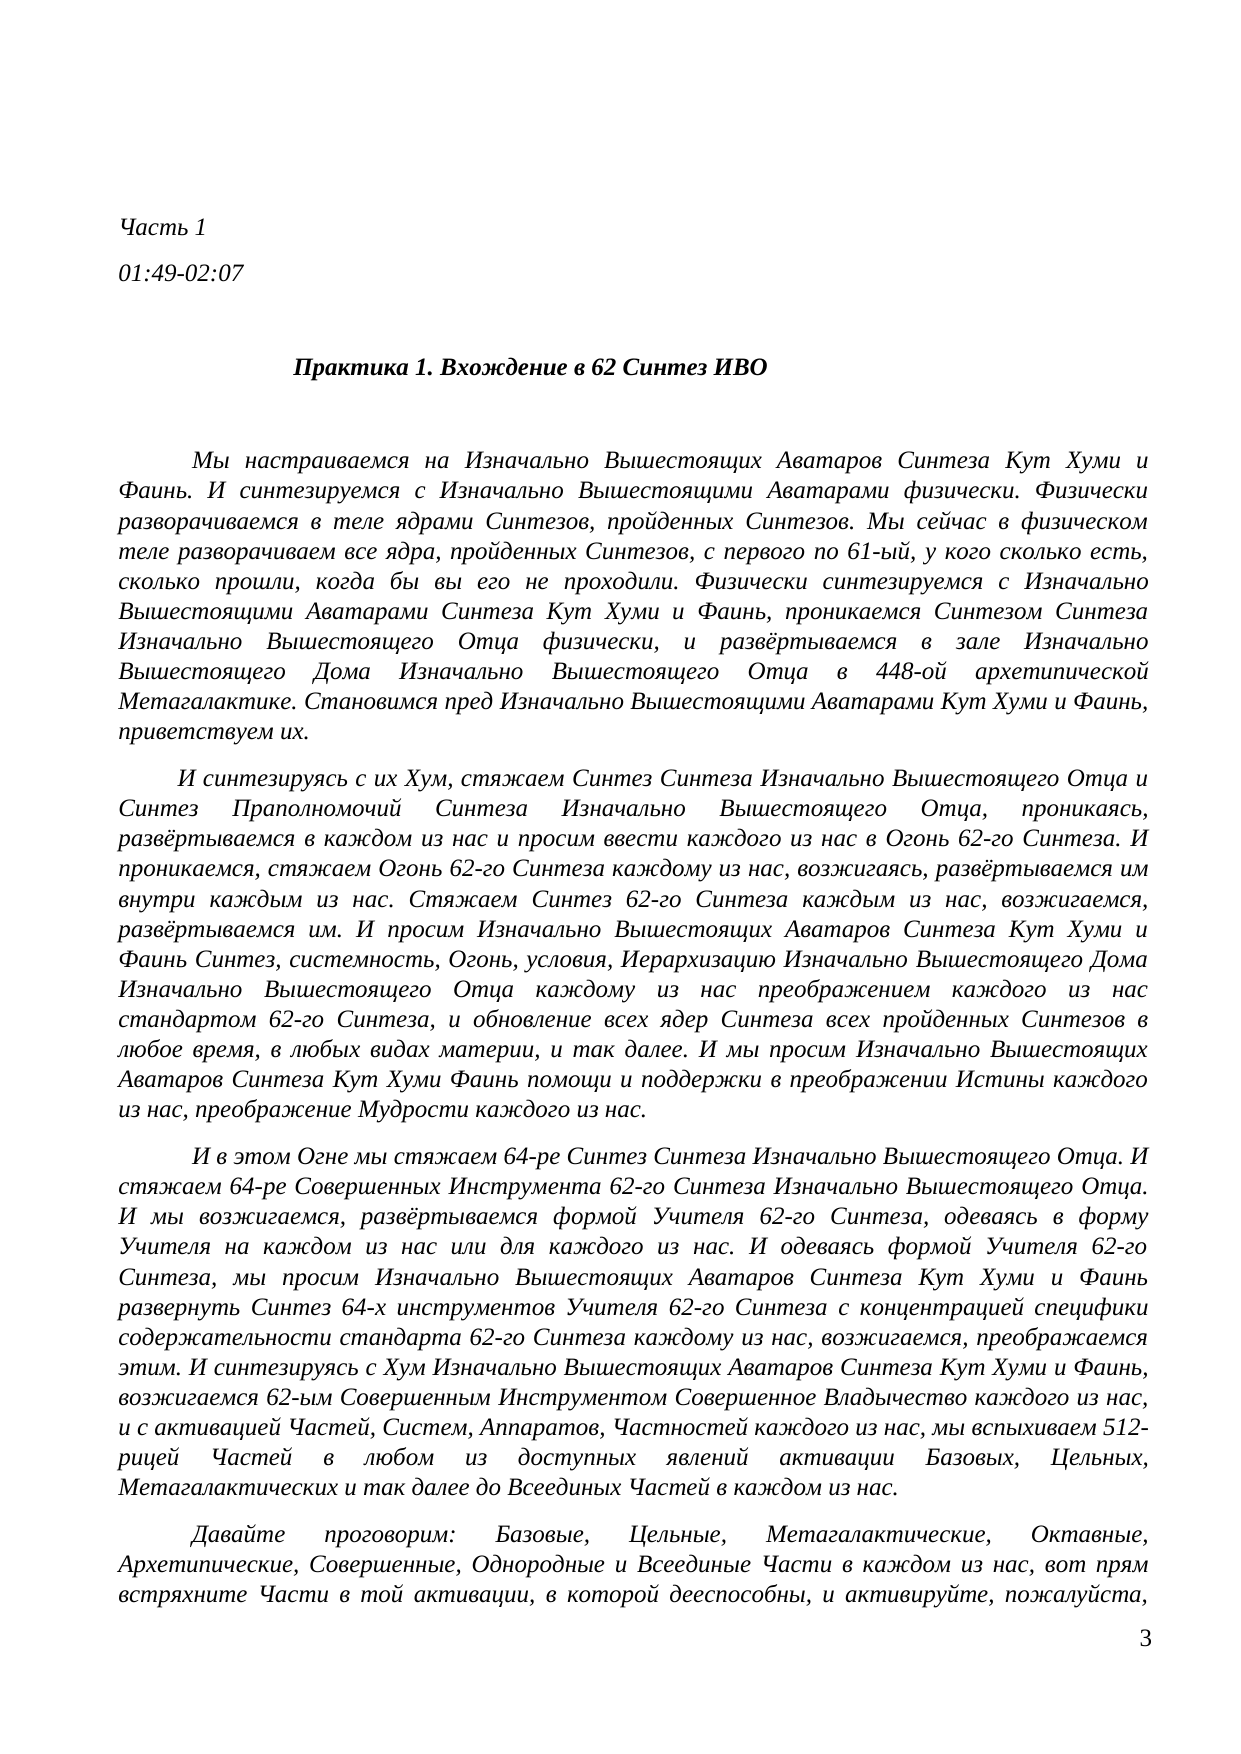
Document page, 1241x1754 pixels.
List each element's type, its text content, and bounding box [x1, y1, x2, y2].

text И в этом Огне мы стяжаем 64-ре Синтез Синтеза Изначально Вышестоящего Отца. И стяжаем 64-ре Совершенных Инструмента 62-го Синтеза Изначально Вышестоящего Отца. И мы возжигаемся, развёртываемся формой Учителя 62-го Синтеза, одеваясь в форму Учителя на каждом из нас или для каждого из нас. И одеваясь формой Учителя 62-го Синтеза, мы просим Изначально Вышестоящих Аватаров Синтеза Кут Хуми и Фаинь развернуть Синтез 64-х инструментов Учителя 62-го Синтеза с концентрацией специфики содержательности стандарта 62-го Синтеза каждому из нас, возжигаемся, преображаемся этим. И синтезируясь с Хум Изначально Вышестоящих Аватаров Синтеза Кут Хуми и Фаинь, возжигаемся 62-ым Совершенным Инструментом Совершенное Владычество каждого из нас, и с активацией Частей, Систем, Аппаратов, Частностей каждого из нас, мы вспыхиваем 512-рицей Частей в любом из доступных явлений активации Базовых, Цельных, Метагалактических и так далее до Всеединых Частей в каждом из нас. [118, 1141, 1152, 1501]
text Часть 1 [118, 212, 1152, 240]
text Мы настраиваемся на Изначально Вышестоящих Аватаров Синтеза Кут Хуми и Фаинь. И синтезируемся с Изначально Вышестоящими Аватарами физически. Физически разворачиваемся в теле ядрами Синтезов, пройденных Синтезов. Мы сейчас в физическом теле разворачиваем все ядра, пройденных Синтезов, с первого по 61-ый, у кого сколько есть, сколько прошли, когда бы вы его не проходили. Физически синтезируемся с Изначально Вышестоящими Аватарами Синтеза Кут Хуми и Фаинь, проникаемся Синтезом Синтеза Изначально Вышестоящего Отца физически, и развёртываемся в зале Изначально Вышестоящего Дома Изначально Вышестоящего Отца в 448-ой архетипической Метагалактике. Становимся пред Изначально Вышестоящими Аватарами Кут Хуми и Фаинь, приветствуем их. [118, 446, 1152, 745]
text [118, 1519, 1152, 1608]
text 01:49-02:07 [118, 258, 1152, 287]
text Практика 1. Вхождение в 62 Синтез ИВО [118, 352, 1152, 381]
text И синтезируясь с их Хум, стяжаем Синтез Синтеза Изначально Вышестоящего Отца и Синтез Праполномочий Синтеза Изначально Вышестоящего Отца, проникаясь, развёртываемся в каждом из нас и просим ввести каждого из нас в Огонь 62-го Синтеза. И проникаемся, стяжаем Огонь 62-го Синтеза каждому из нас, возжигаясь, развёртываемся им внутри каждым из нас. Стяжаем Синтез 62-го Синтеза каждым из нас, возжигаемся, развёртываемся им. И просим Изначально Вышестоящих Аватаров Синтеза Кут Хуми и Фаинь Синтез, системность, Огонь, условия, Иерархизацию Изначально Вышестоящего Дома Изначально Вышестоящего Отца каждому из нас преображением каждого из нас стандартом 62-го Синтеза, и обновление всех ядер Синтеза всех пройденных Синтезов в любое время, в любых видах материи, и так далее. И мы просим Изначально Вышестоящих Аватаров Синтеза Кут Хуми Фаинь помощи и поддержки в преображении Истины каждого из нас, преображение Мудрости каждого из нас. [118, 763, 1152, 1123]
